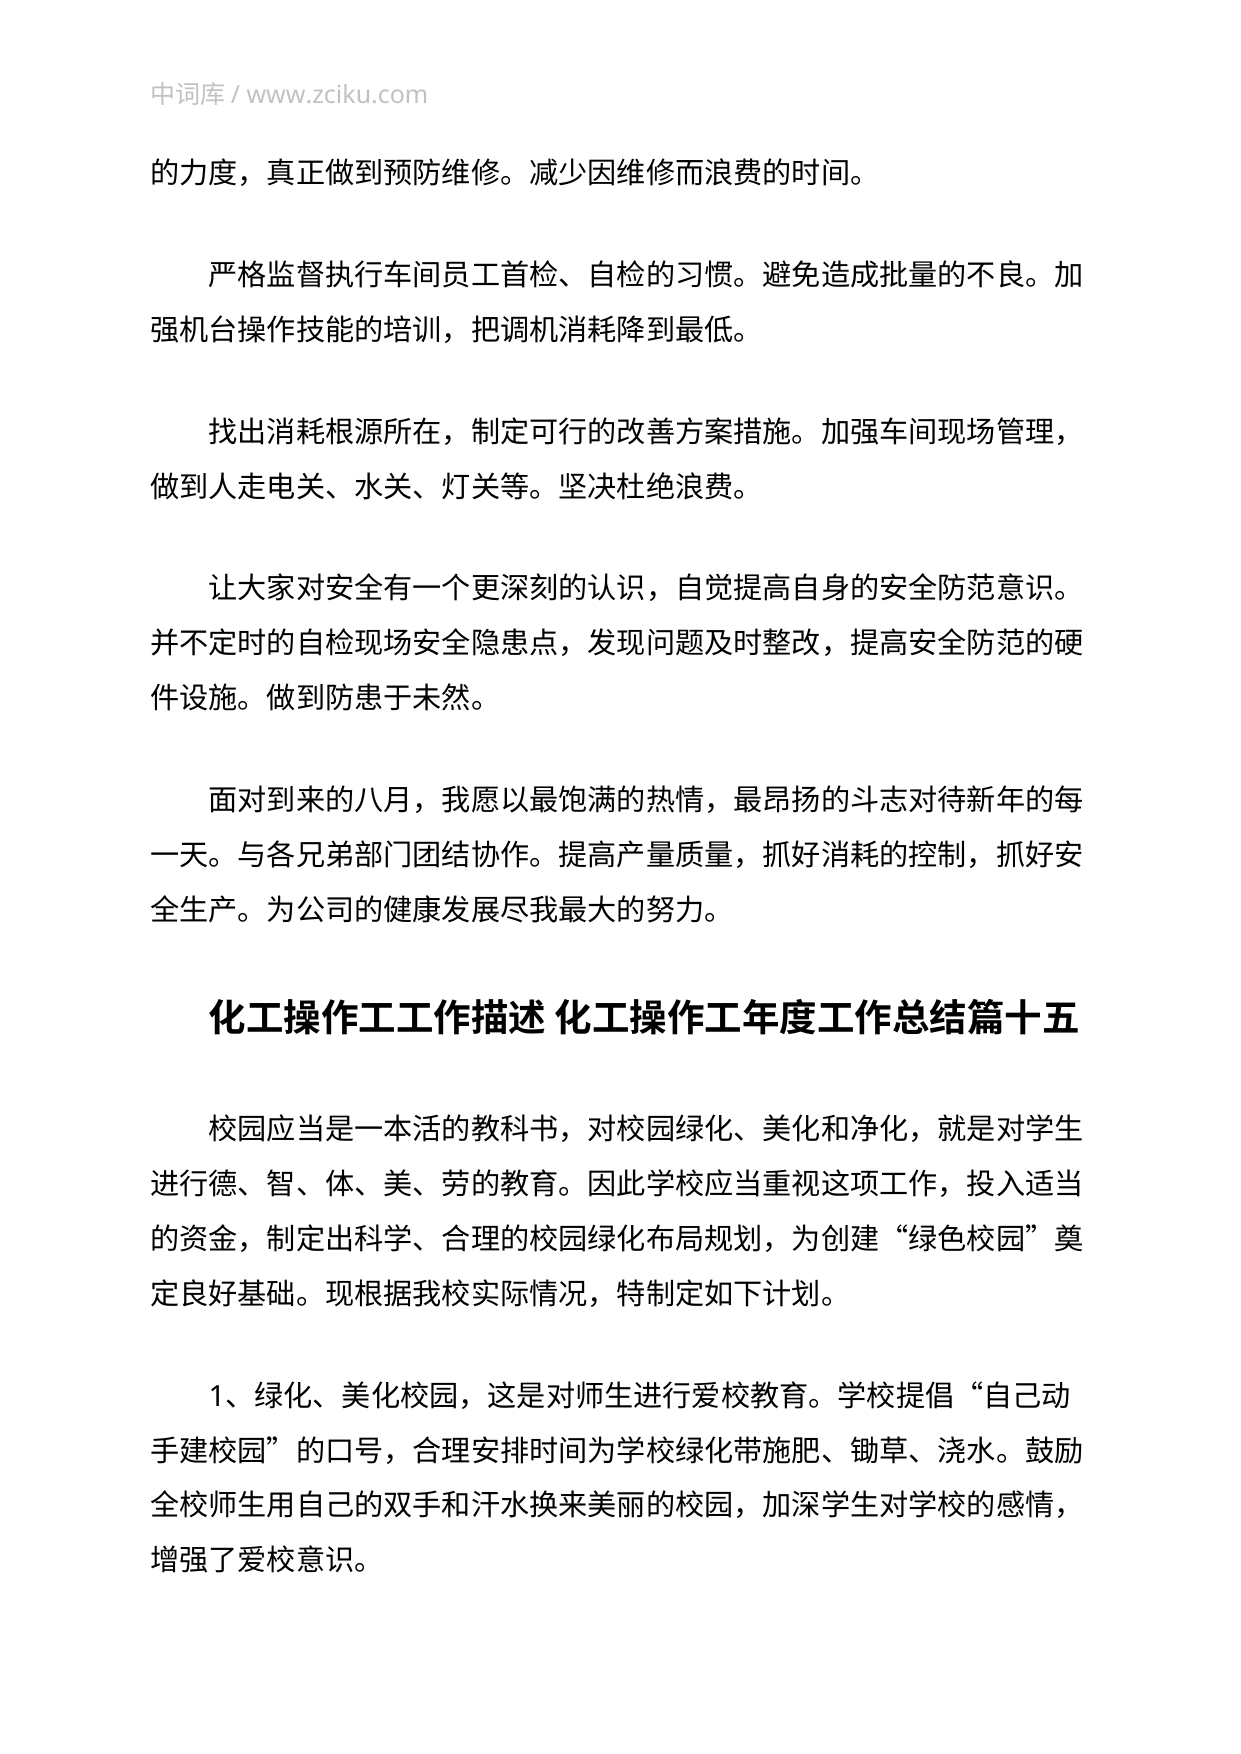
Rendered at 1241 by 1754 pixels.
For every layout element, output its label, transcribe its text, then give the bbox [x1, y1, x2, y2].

text 校园应当是一本活的教科书，对校园绿化、美化和净化，就是对学生进行德、智、体、美、劳的教育。因此学校应当重视这项工作，投入适当的资金，制定出科学、合理的校园绿化布局规划，为创建“绿色校园”奠定良好基础。现根据我校实际情况，特制定如下计划。 [150, 1106, 1090, 1313]
text 找出消耗根源所在，制定可行的改善方案措施。加强车间现场管理，做到人走电关、水关、灯关等。坚决杜绝浪费。 [150, 408, 1090, 506]
text 严格监督执行车间员工首检、自检的习惯。避免造成批量的不良。加强机台操作技能的培训，把调机消耗降到最低。 [150, 252, 1090, 349]
text 1、绿化、美化校园，这是对师生进行爱校教育。学校提倡“自己动手建校园”的口号，合理安排时间为学校绿化带施肥、锄草、浇水。鼓励全校师生用自己的双手和汗水换来美丽的校园，加深学生对学校的感情，增强了爱校意识。 [150, 1372, 1090, 1579]
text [150, 150, 1090, 192]
text 面对到来的八月，我愿以最饱满的热情，最昂扬的斗志对待新年的每一天。与各兄弟部门团结协作。提高产量质量，抓好消耗的控制，抓好安全生产。为公司的健康发展尽我最大的努力。 [150, 777, 1090, 929]
text 让大家对安全有一个更深刻的认识，自觉提高自身的安全防范意识。并不定时的自检现场安全隐患点，发现问题及时整改，提高安全防范的硬件设施。做到防患于未然。 [150, 565, 1090, 717]
text 化工操作工工作描述 化工操作工年度工作总结篇十五 [150, 988, 1090, 1042]
